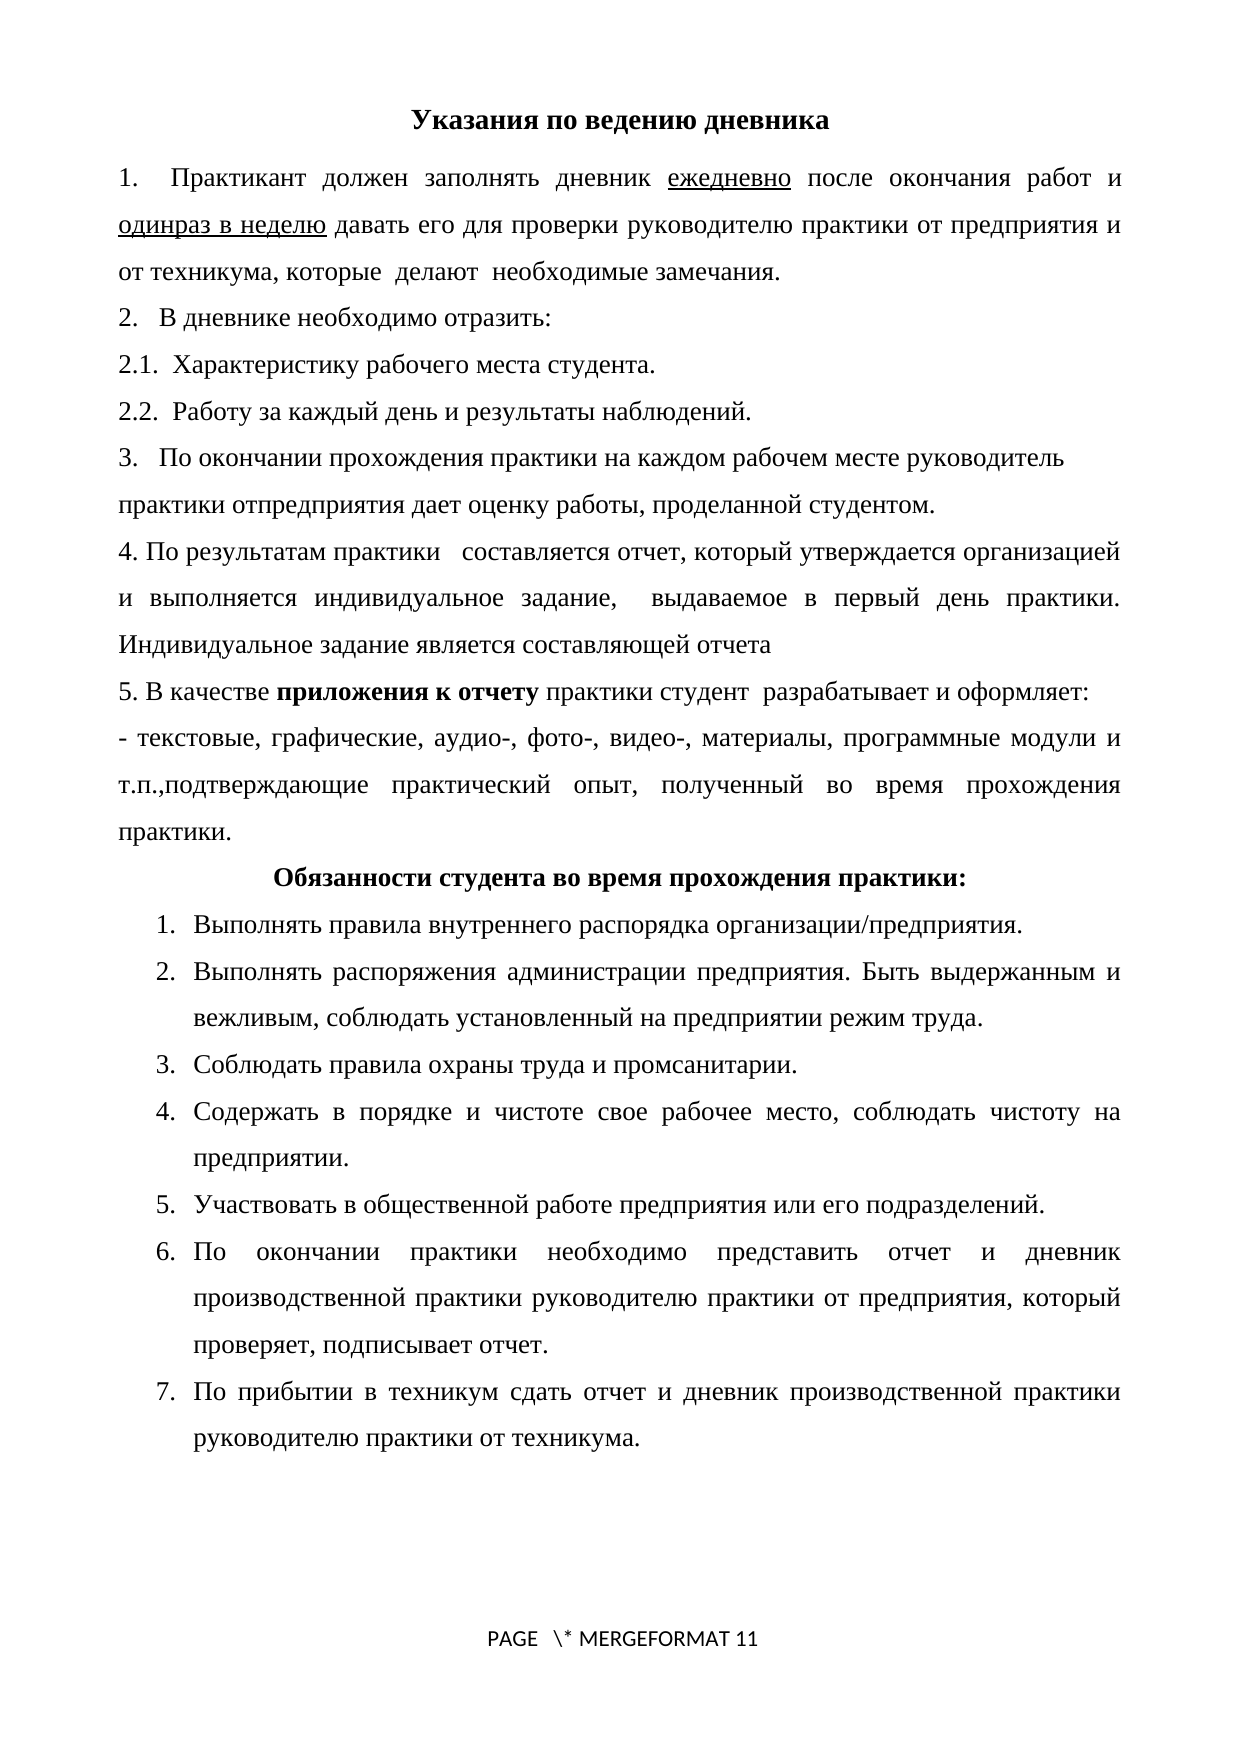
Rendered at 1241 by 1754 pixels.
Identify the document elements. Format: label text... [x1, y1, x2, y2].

list Участвовать в общественной работе предприятия или его подразделений. [156, 1188, 1122, 1219]
text 2.1. Характеристику рабочего места студента. [118, 348, 1122, 379]
text Указания по ведению дневника [118, 102, 1122, 135]
list Выполнять распоряжения администрации предприятия. Быть выдержанным и вежливым, соблюдать установленный на предприятии режим труда. [156, 954, 1122, 1032]
text Обязанности студента во время прохождения практики: [118, 861, 1122, 892]
text 2. В дневнике необходимо отразить: [118, 301, 1122, 332]
text 5. В качестве приложения к отчету практики студент разрабатывает и оформляет: [118, 674, 1122, 706]
list Соблюдать правила охраны труда и промсанитарии. [156, 1048, 1122, 1079]
list Содержать в порядке и чистоте свое рабочее место, соблюдать чистоту на предприятии. [156, 1094, 1122, 1172]
list По прибытии в техникум сдать отчет и дневник производственной практики руководителю практики от техникума. [156, 1374, 1122, 1452]
text 1. Практикант должен заполнять дневник ежедневно после окончания работ и одинраз в неделю давать его для проверки руководителю практики от предприятия и от техникума, которые делают необходимые замечания. [118, 161, 1122, 286]
list По окончании практики необходимо представить отчет и дневник производственной практики руководителю практики от предприятия, который проверяет, подписывает отчет. [156, 1234, 1122, 1359]
text 2.2. Работу за каждый день и результаты наблюдений. [118, 394, 1122, 426]
text - текстовые, графические, аудио-, фото-, видео-, материалы, программные модули и т.п.,подтверждающие практический опыт, полученный во время прохождения практики. [118, 721, 1122, 846]
list Выполнять правила внутреннего распорядка организации/предприятия. [156, 908, 1122, 939]
text 4. По результатам практики составляется отчет, который утверждается организацией и выполняется индивидуальное задание, выдаваемое в первый день практики. Индивидуальное задание является составляющей отчета [118, 534, 1122, 659]
text 3. По окончании прохождения практики на каждом рабочем месте руководитель практики отпредприятия дает оценку работы, проделанной студентом. [118, 441, 1122, 519]
